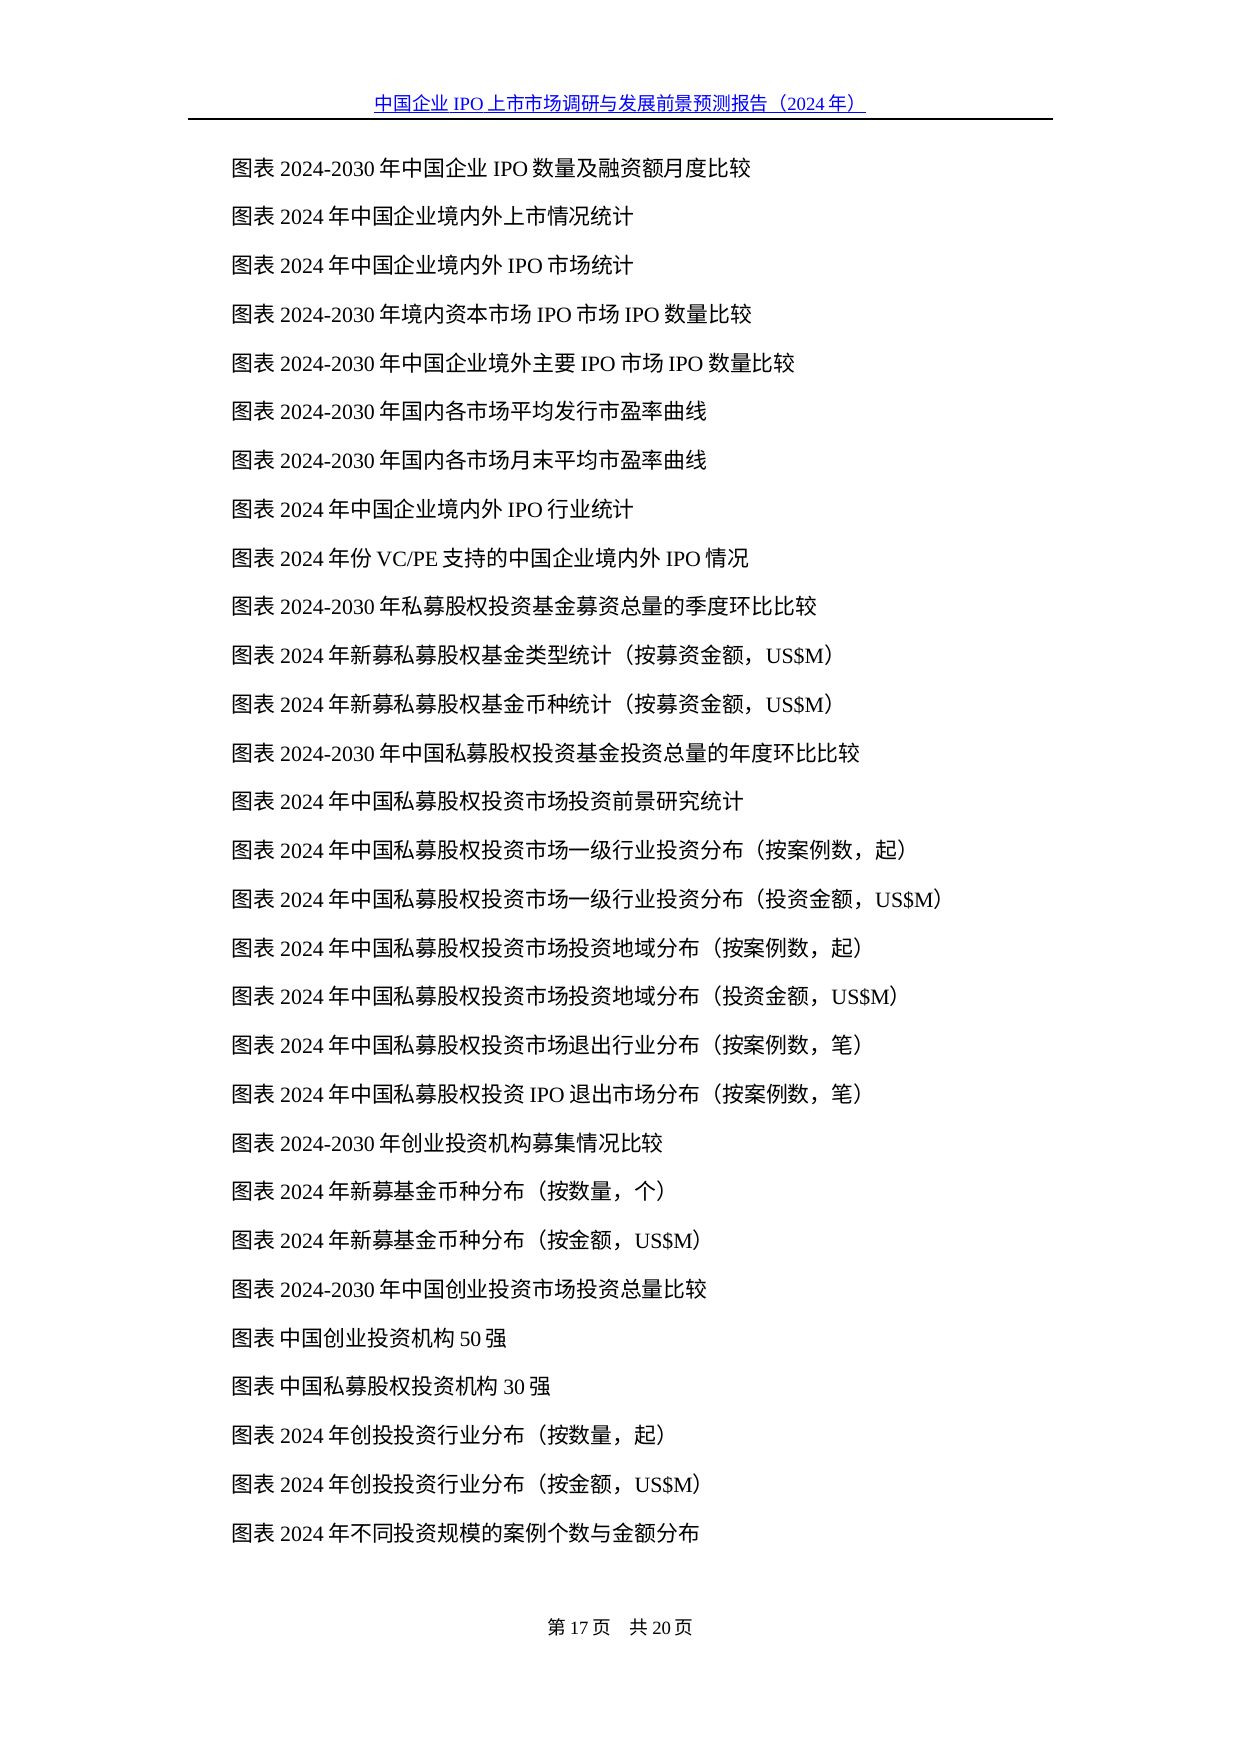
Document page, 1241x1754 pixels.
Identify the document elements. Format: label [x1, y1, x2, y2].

text [187, 150, 1053, 1548]
